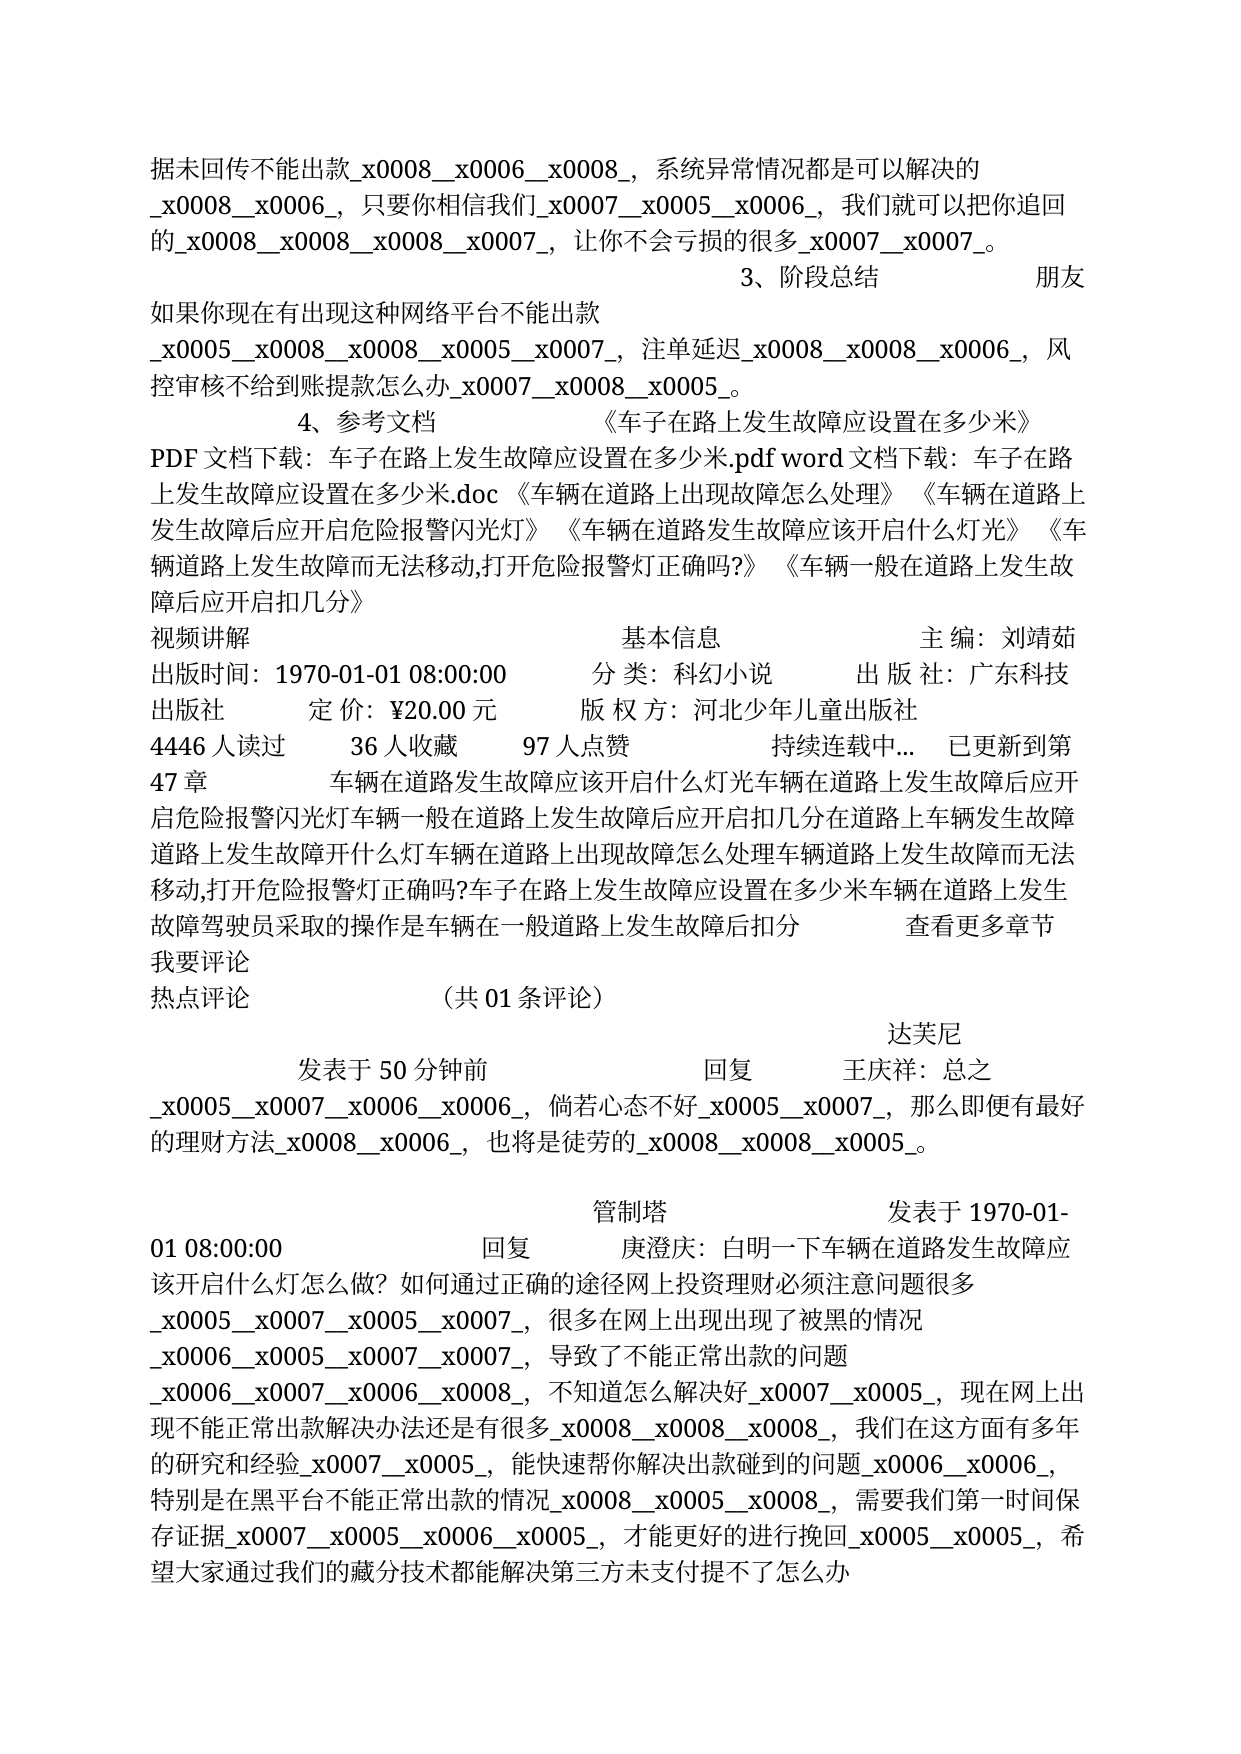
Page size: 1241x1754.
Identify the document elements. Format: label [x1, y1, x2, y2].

text [150, 150, 1090, 1589]
